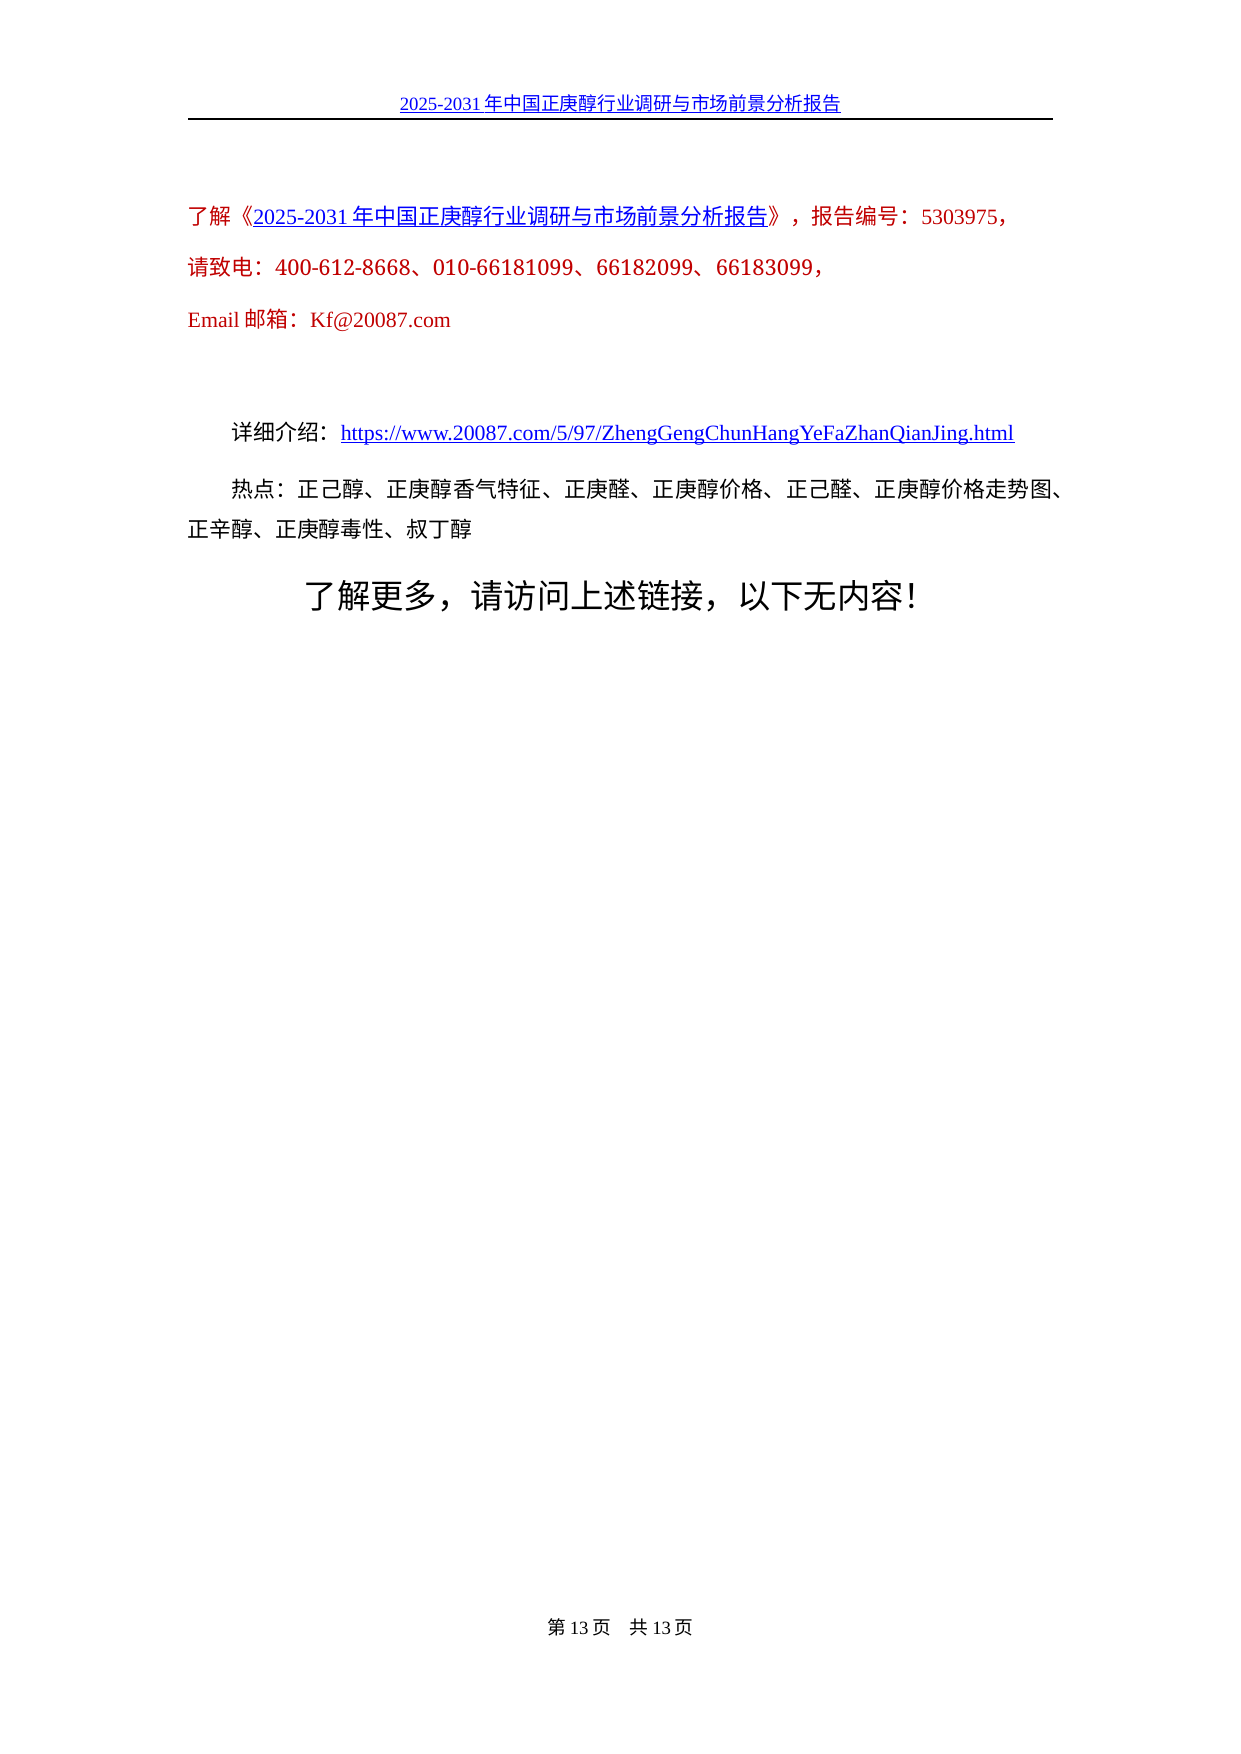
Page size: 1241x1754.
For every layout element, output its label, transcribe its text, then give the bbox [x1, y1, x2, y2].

title 了解更多，请访问上述链接，以下无内容！ [187, 562, 1053, 627]
text 了解《2025-2031年中国正庚醇行业调研与市场前景分析报告》，报告编号：5303975， [187, 198, 1053, 231]
text 详细介绍：https://www.20087.com/5/97/ZhengGengChunHangYeFaZhanQianJing.html [187, 414, 1053, 447]
text Email邮箱：Kf@20087.com [187, 302, 1053, 334]
text 请致电：400-612-8668、010-66181099、66182099、66183099， [187, 250, 1053, 283]
text 热点：正己醇、正庚醇香气特征、正庚醛、正庚醇价格、正己醛、正庚醇价格走势图、正辛醇、正庚醇毒性、叔丁醇 [187, 471, 1053, 544]
